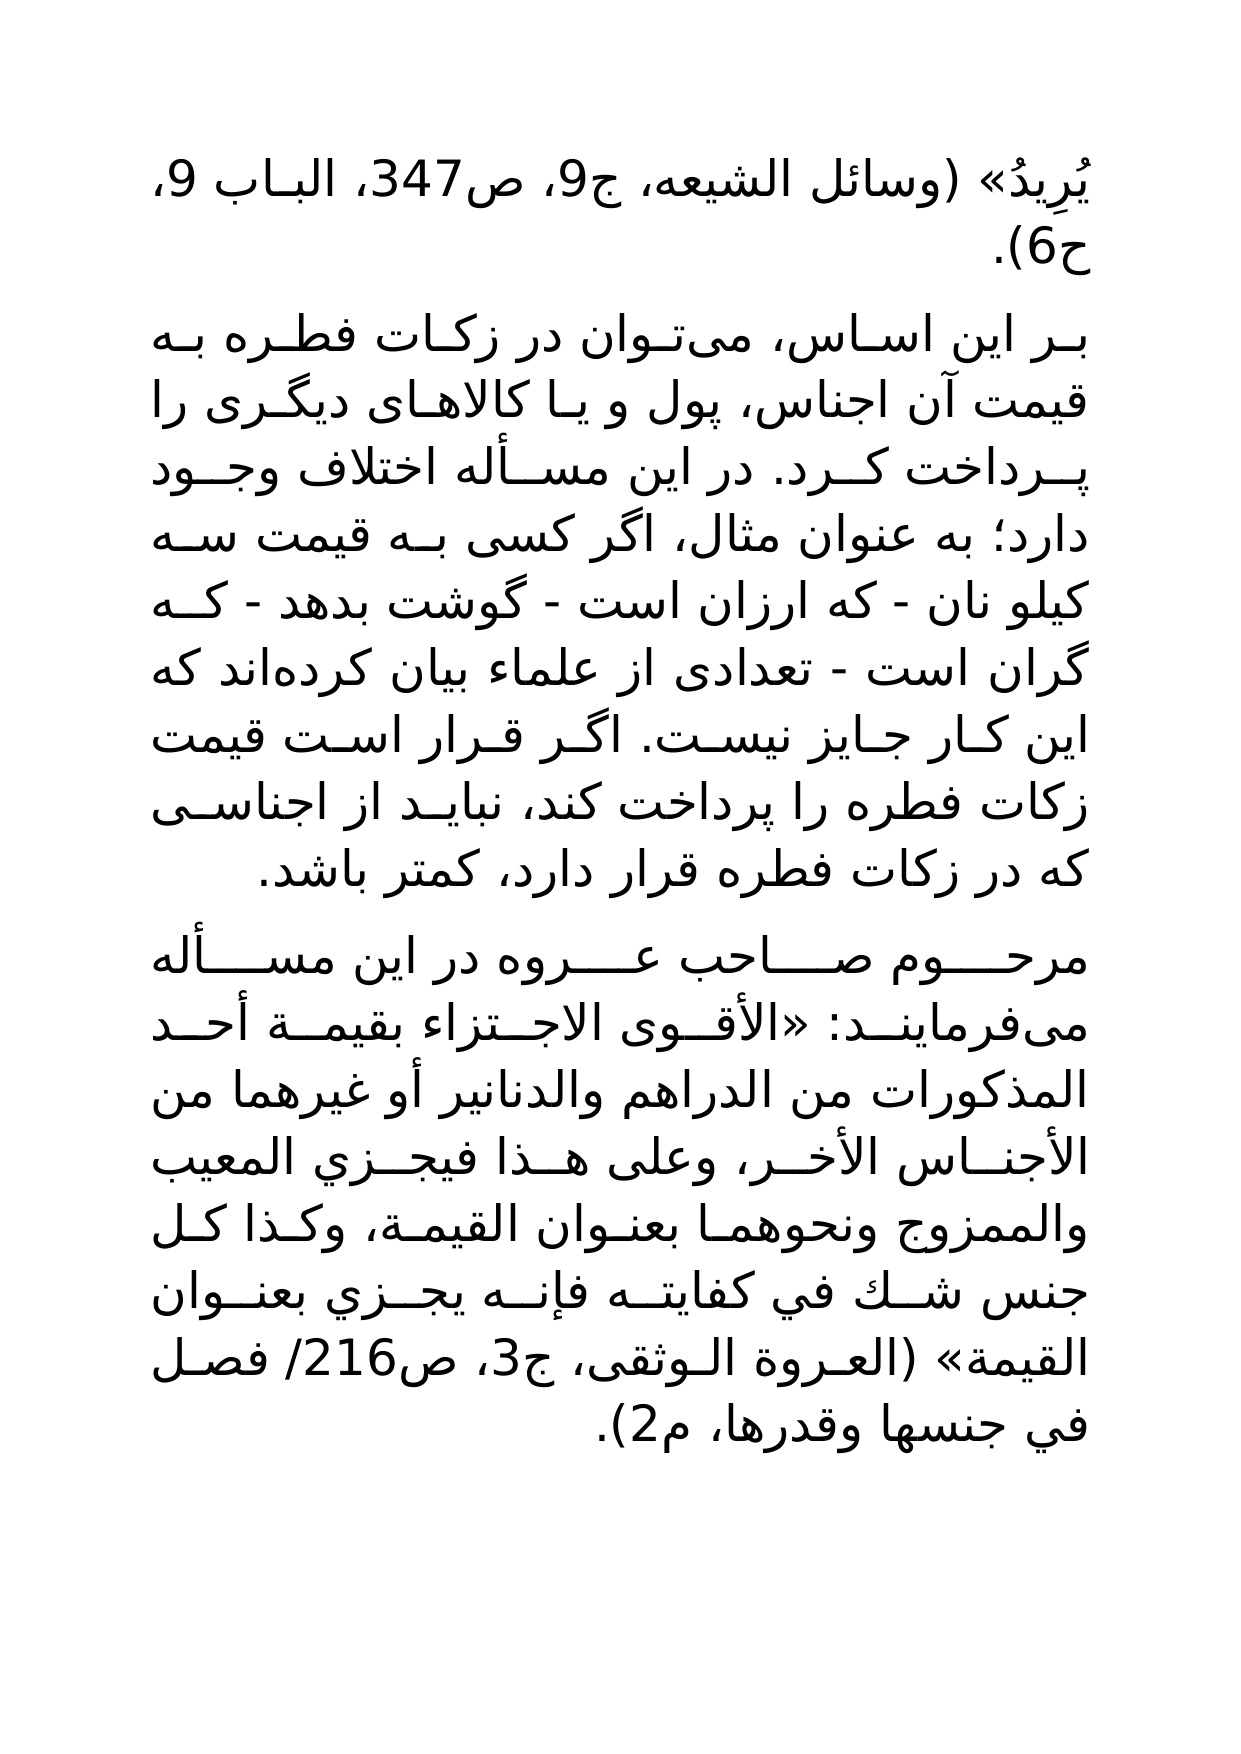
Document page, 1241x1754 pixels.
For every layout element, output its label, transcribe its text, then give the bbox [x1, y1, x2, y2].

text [150, 150, 1090, 275]
text مرحوم صاحب عروه در این مسأله می‌فرمایند: «الأقوى الاجتزاء بقيمة أحد المذكورات من الدراهم والدنانير أو غيرهما من الأجناس الأخر، وعلى هذا فيجزي المعيب والممزوج ونحوهما بعنوان القيمة، وكذا كل جنس شك في كفايته فإنه يجزي بعنوان القيمة» (العروة الوثقی، ج3، ص216/ فصل في جنسها وقدرها، م2). [150, 927, 1090, 1454]
text بر این اساس، می‌توان در زکات فطره به قیمت آن اجناس، پول و یا کالاهای دیگری را پرداخت کرد. در این مسأله اختلاف وجود دارد؛ به عنوان مثال، اگر کسی به قیمت سه کیلو نان - که ارزان است - گوشت بدهد - که گران است - تعدادی از علماء بیان کرده‌اند که این کار جایز نیست. اگر قرار است قیمت زکات فطره را پرداخت کند، نباید از اجناسی که در زکات فطره قرار دارد، کمتر باشد. [150, 304, 1090, 898]
